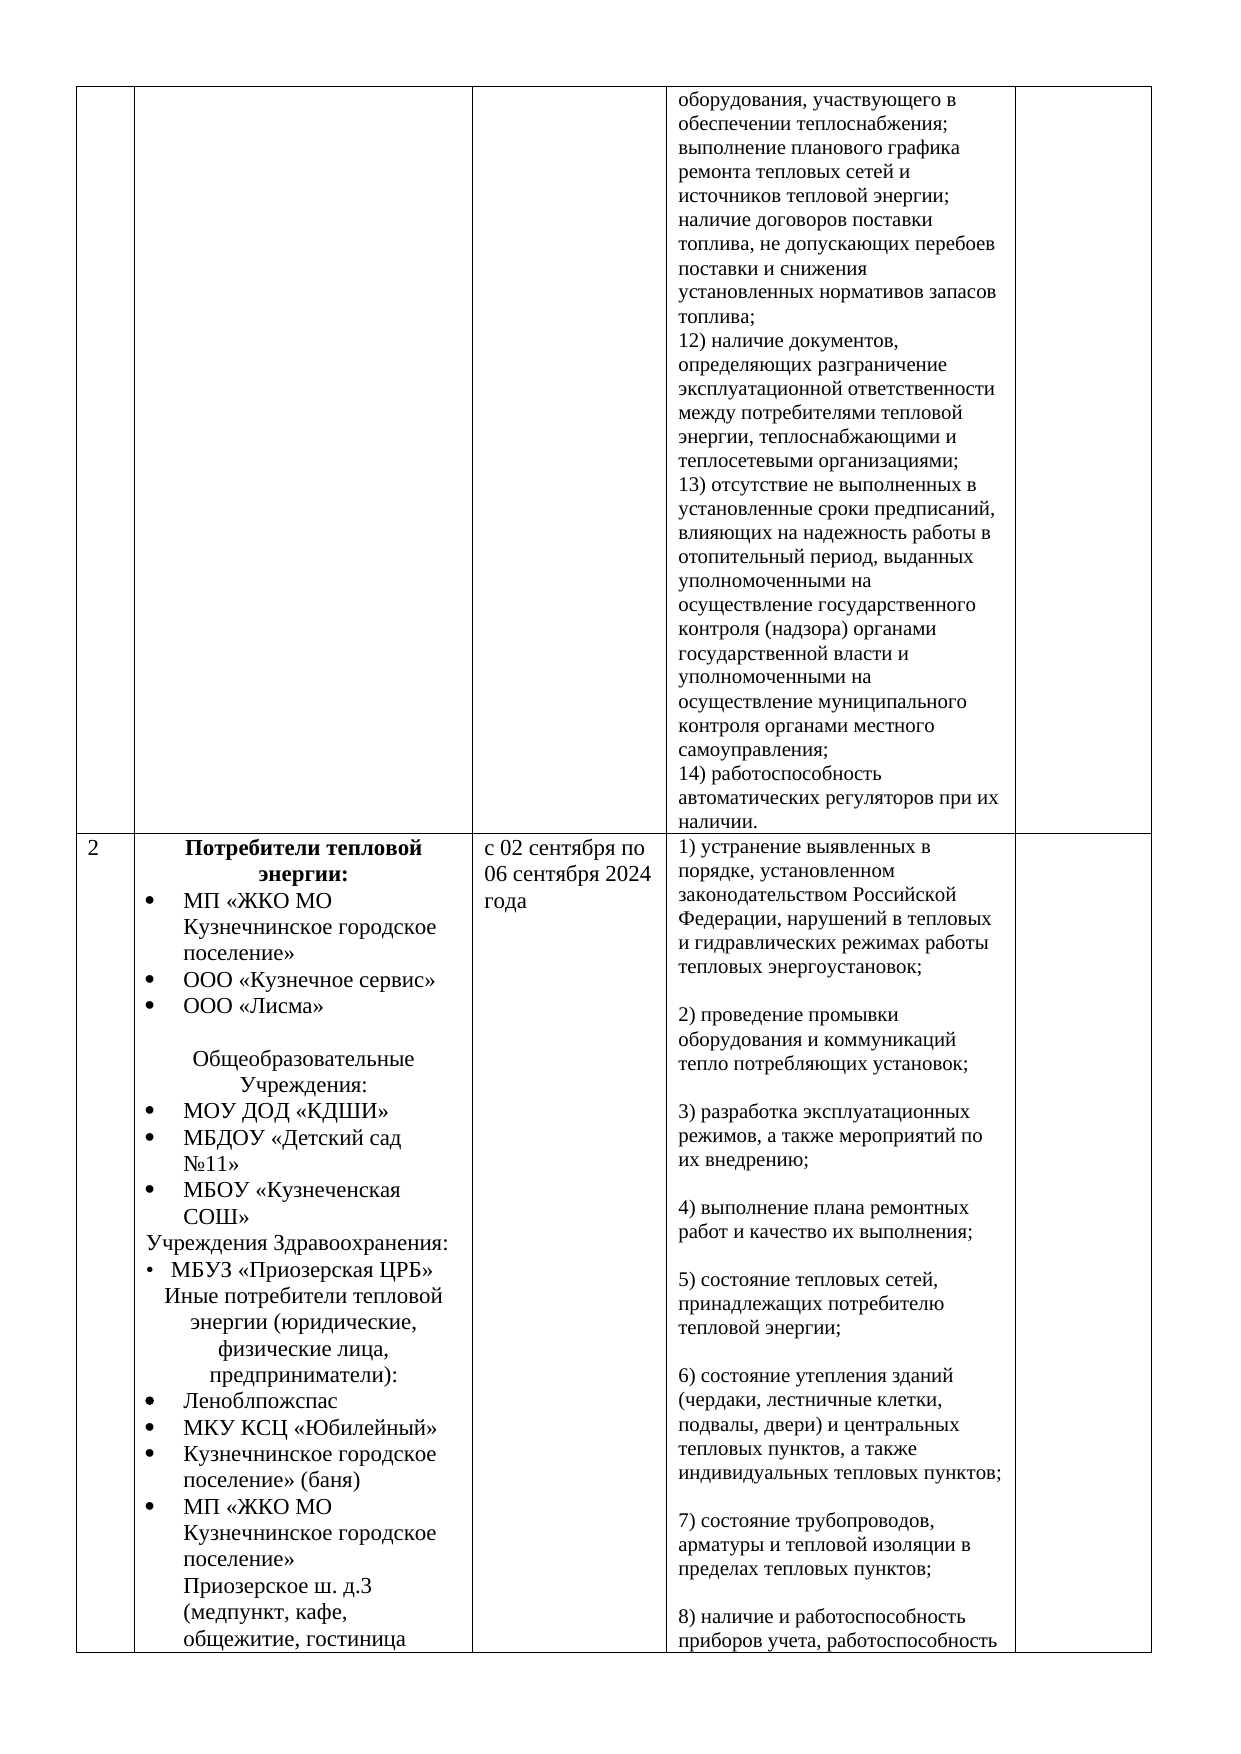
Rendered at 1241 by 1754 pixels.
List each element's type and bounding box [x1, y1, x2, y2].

table_header [75, 75, 1212, 1664]
